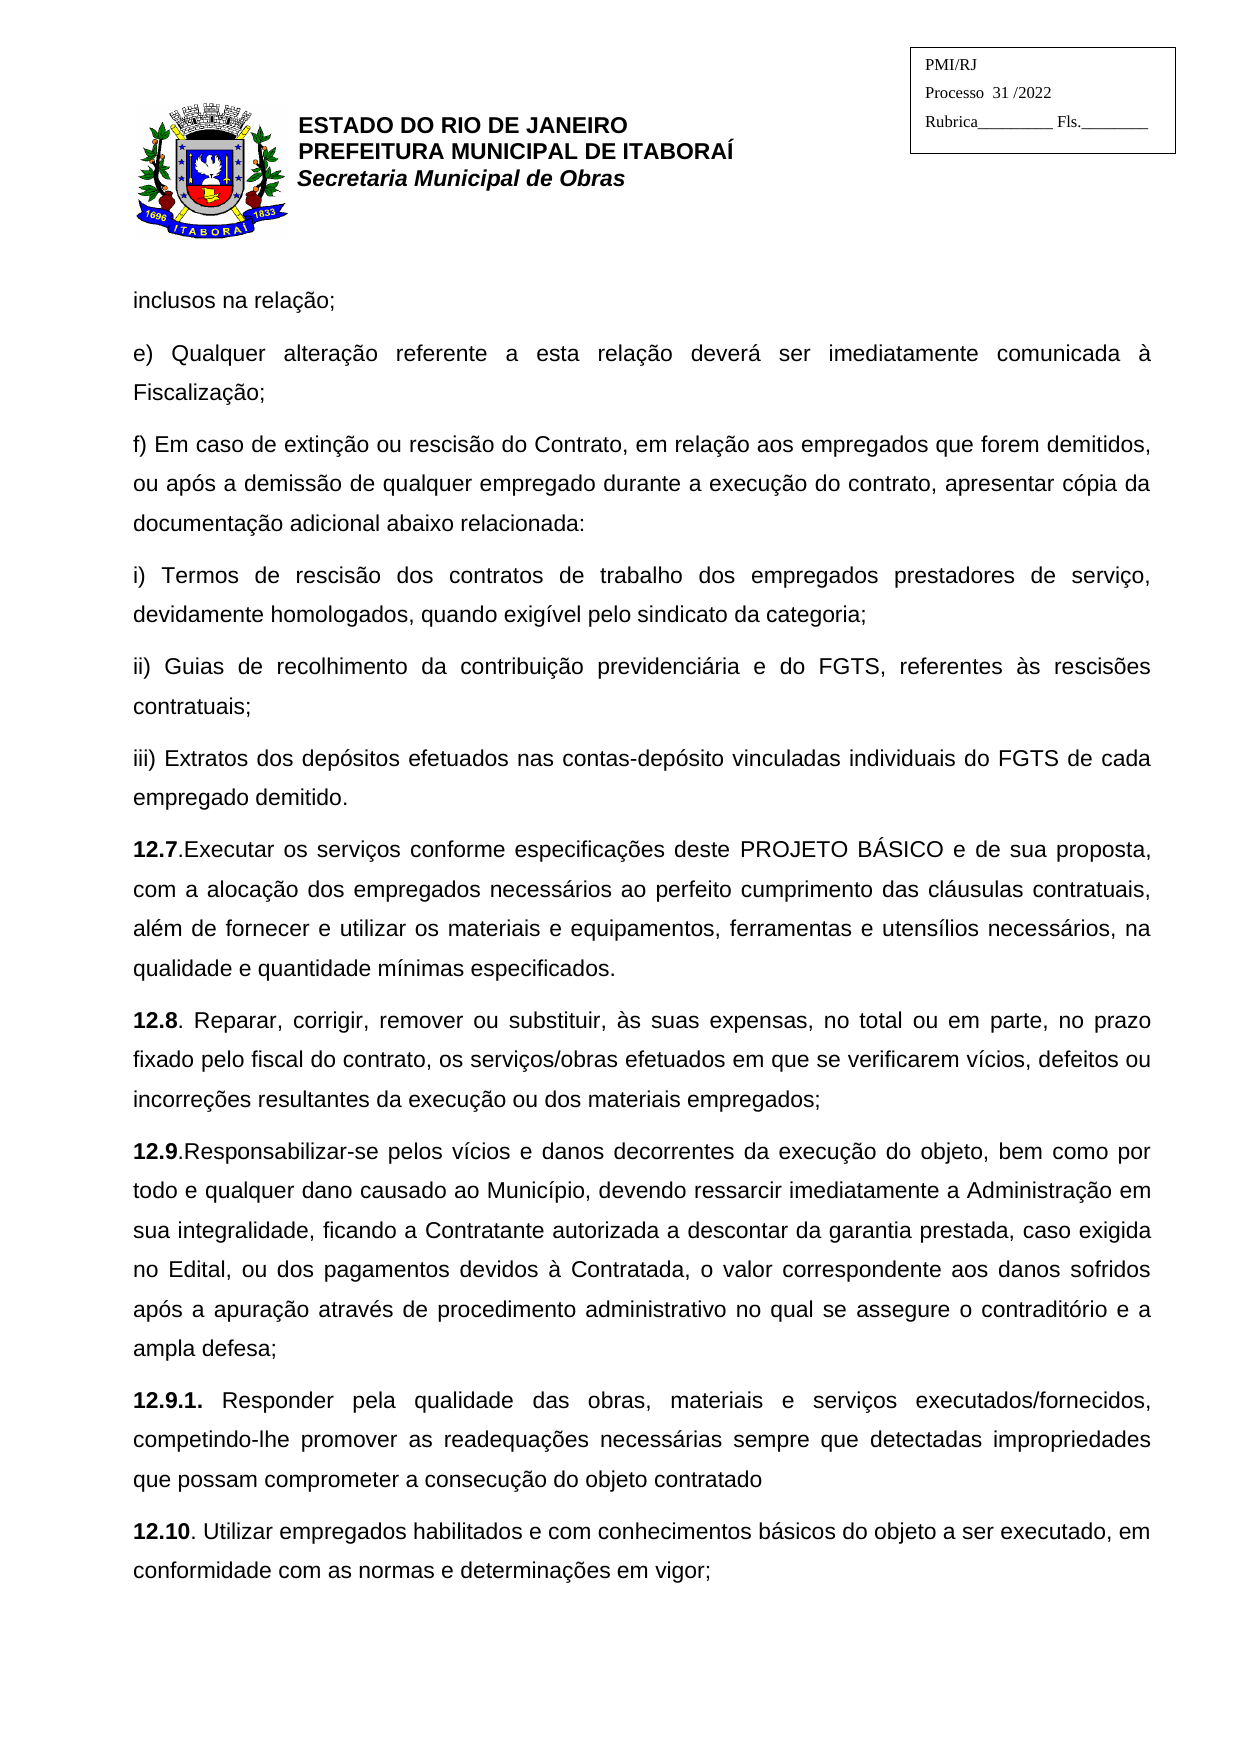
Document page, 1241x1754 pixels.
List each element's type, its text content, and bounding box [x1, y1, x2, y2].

text 12.10. Utilizar empregados habilitados e com conhecimentos básicos do objeto a ser executado, em conformidade com as normas e determinações em vigor; [133, 1518, 1152, 1584]
text 12.9.1. Responder pela qualidade das obras, materiais e serviços executados/fornecidos, competindo-lhe promover as readequações necessárias sempre que detectadas impropriedades que possam comprometer a consecução do objeto contratado [133, 1387, 1152, 1492]
text 12.9.Responsabilizar-se pelos vícios e danos decorrentes da execução do objeto, bem como por todo e qualquer dano causado ao Município, devendo ressarcir imediatamente a Administração em sua integralidade, ficando a Contratante autorizada a descontar da garantia prestada, caso exigida no Edital, ou dos pagamentos devidos à Contratada, o valor correspondente aos danos sofridos após a apuração através de procedimento administrativo no qual se assegure o contraditório e a ampla defesa; [133, 1138, 1152, 1361]
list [133, 287, 1152, 314]
list iii) Extratos dos depósitos efetuados nas contas-depósito vinculadas individuais do FGTS de cada empregado demitido. [133, 745, 1152, 811]
list i) Termos de rescisão dos contratos de trabalho dos empregados prestadores de serviço, devidamente homologados, quando exigível pelo sindicato da categoria; [133, 562, 1152, 628]
list ii) Guias de recolhimento da contribuição previdenciária e do FGTS, referentes às rescisões contratuais; [133, 653, 1152, 719]
list e) Qualquer alteração referente a esta relação deverá ser imediatamente comunicada à Fiscalização; [133, 339, 1152, 405]
list f) Em caso de extinção ou rescisão do Contrato, em relação aos empregados que forem demitidos, ou após a demissão de qualquer empregado durante a execução do contrato, apresentar cópia da documentação adicional abaixo relacionada: [133, 431, 1152, 536]
text 12.7.Executar os serviços conforme especificações deste PROJETO BÁSICO e de sua proposta, com a alocação dos empregados necessários ao perfeito cumprimento das cláusulas contratuais, além de fornecer e utilizar os materiais e equipamentos, ferramentas e utensílios necessários, na qualidade e quantidade mínimas especificados. [133, 836, 1152, 981]
text 12.8. Reparar, corrigir, remover ou substituir, às suas expensas, no total ou em parte, no prazo fixado pelo fiscal do contrato, os serviços/obras efetuados em que se verificarem vícios, defeitos ou incorreções resultantes da execução ou dos materiais empregados; [133, 1007, 1152, 1112]
